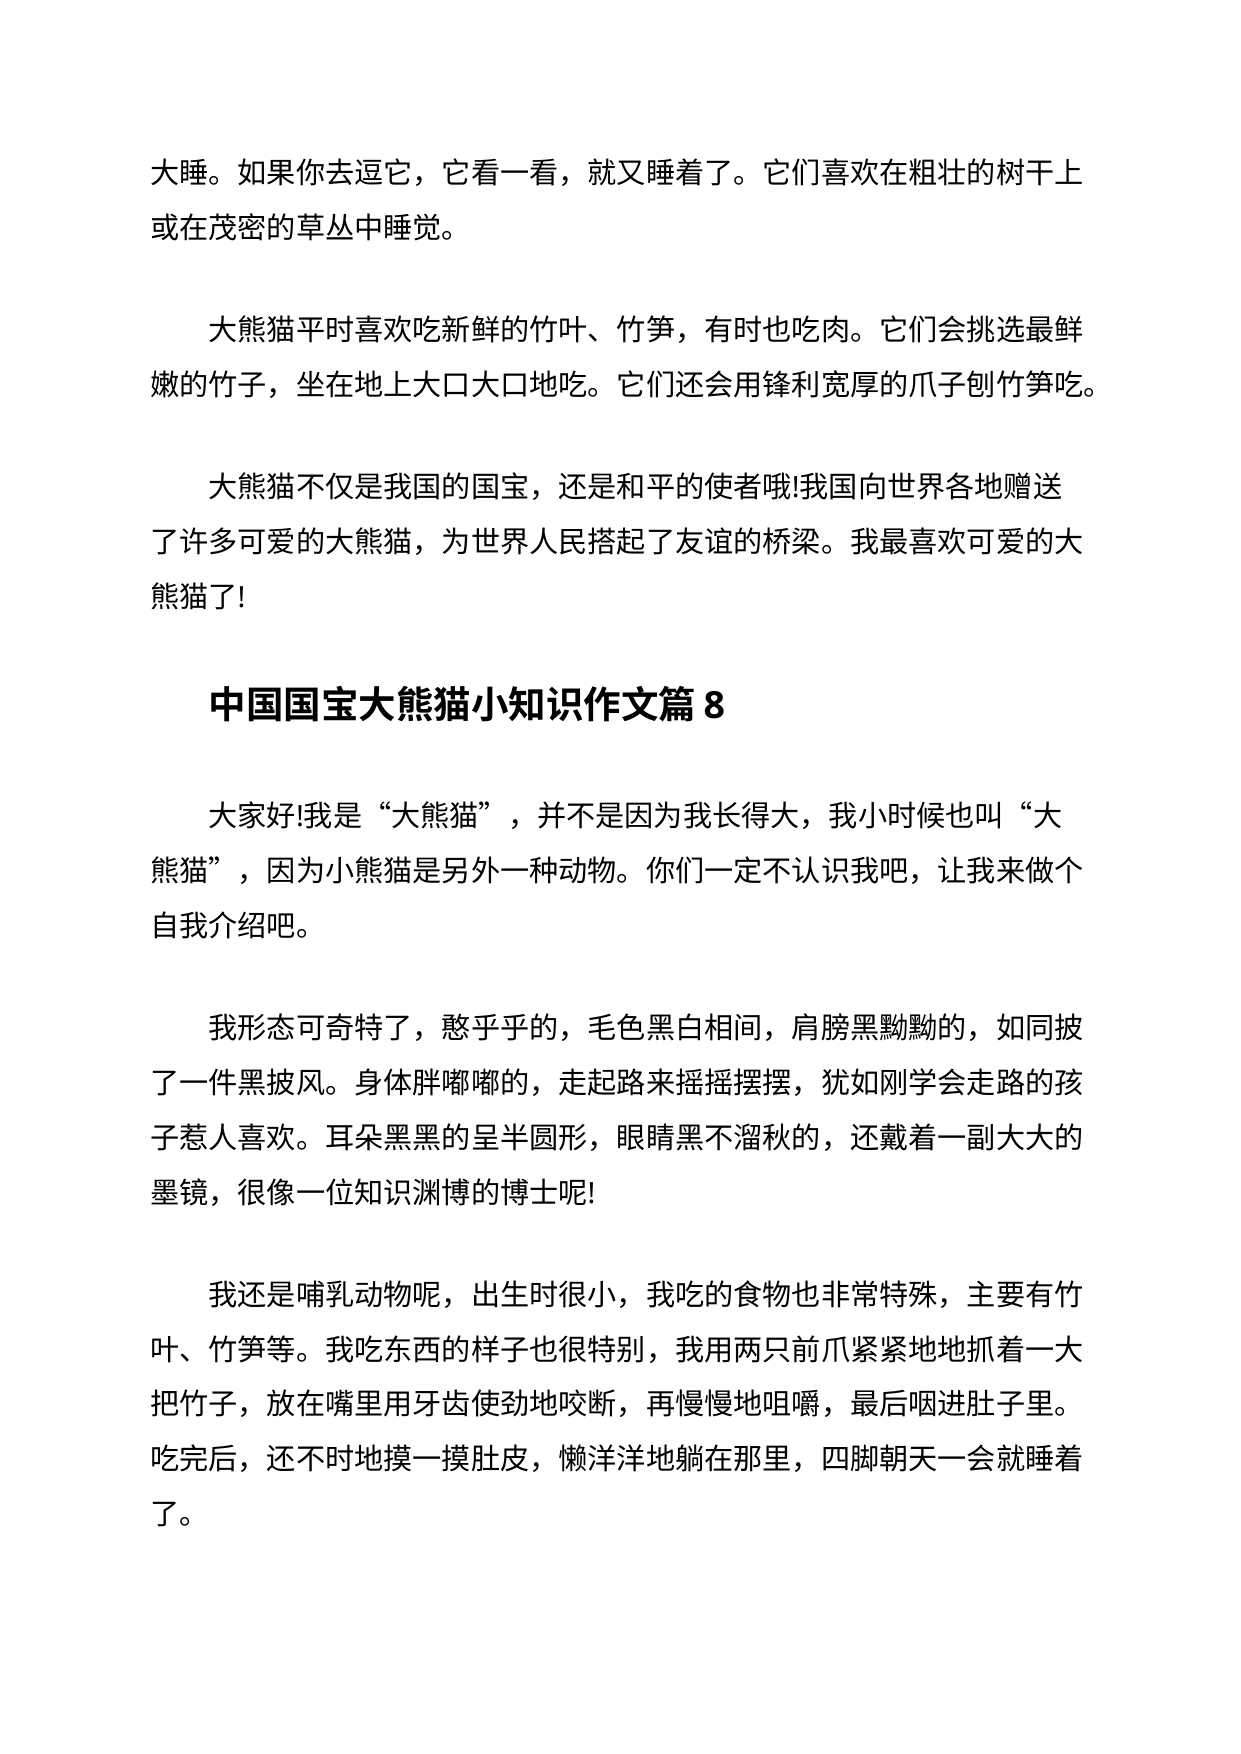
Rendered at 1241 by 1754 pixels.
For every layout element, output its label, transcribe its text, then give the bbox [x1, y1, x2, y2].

text 大家好!我是“大熊猫”，并不是因为我长得大，我小时候也叫“大熊猫”，因为小熊猫是另外一种动物。你们一定不认识我吧，让我来做个自我介绍吧。 [150, 793, 1090, 945]
text 大熊猫不仅是我国的国宝，还是和平的使者哦!我国向世界各地赠送了许多可爱的大熊猫，为世界人民搭起了友谊的桥梁。我最喜欢可爱的大熊猫了! [150, 463, 1090, 616]
text 我形态可奇特了，憨乎乎的，毛色黑白相间，肩膀黑黝黝的，如同披了一件黑披风。身体胖嘟嘟的，走起路来摇摇摆摆，犹如刚学会走路的孩子惹人喜欢。耳朵黑黑的呈半圆形，眼睛黑不溜秋的，还戴着一副大大的墨镜，很像一位知识渊博的博士呢! [150, 1004, 1090, 1212]
text 我还是哺乳动物呢，出生时很小，我吃的食物也非常特殊，主要有竹叶、竹笋等。我吃东西的样子也很特别，我用两只前爪紧紧地地抓着一大把竹子，放在嘴里用牙齿使劲地咬断，再慢慢地咀嚼，最后咽进肚子里。吃完后，还不时地摸一摸肚皮，懒洋洋地躺在那里，四脚朝天一会就睡着了。 [150, 1271, 1090, 1533]
text 中国国宝大熊猫小知识作文篇8 [150, 675, 1090, 730]
text 大熊猫平时喜欢吃新鲜的竹叶、竹笋，有时也吃肉。它们会挑选最鲜嫩的竹子，坐在地上大口大口地吃。它们还会用锋利宽厚的爪子刨竹笋吃。 [150, 307, 1090, 404]
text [150, 150, 1090, 247]
